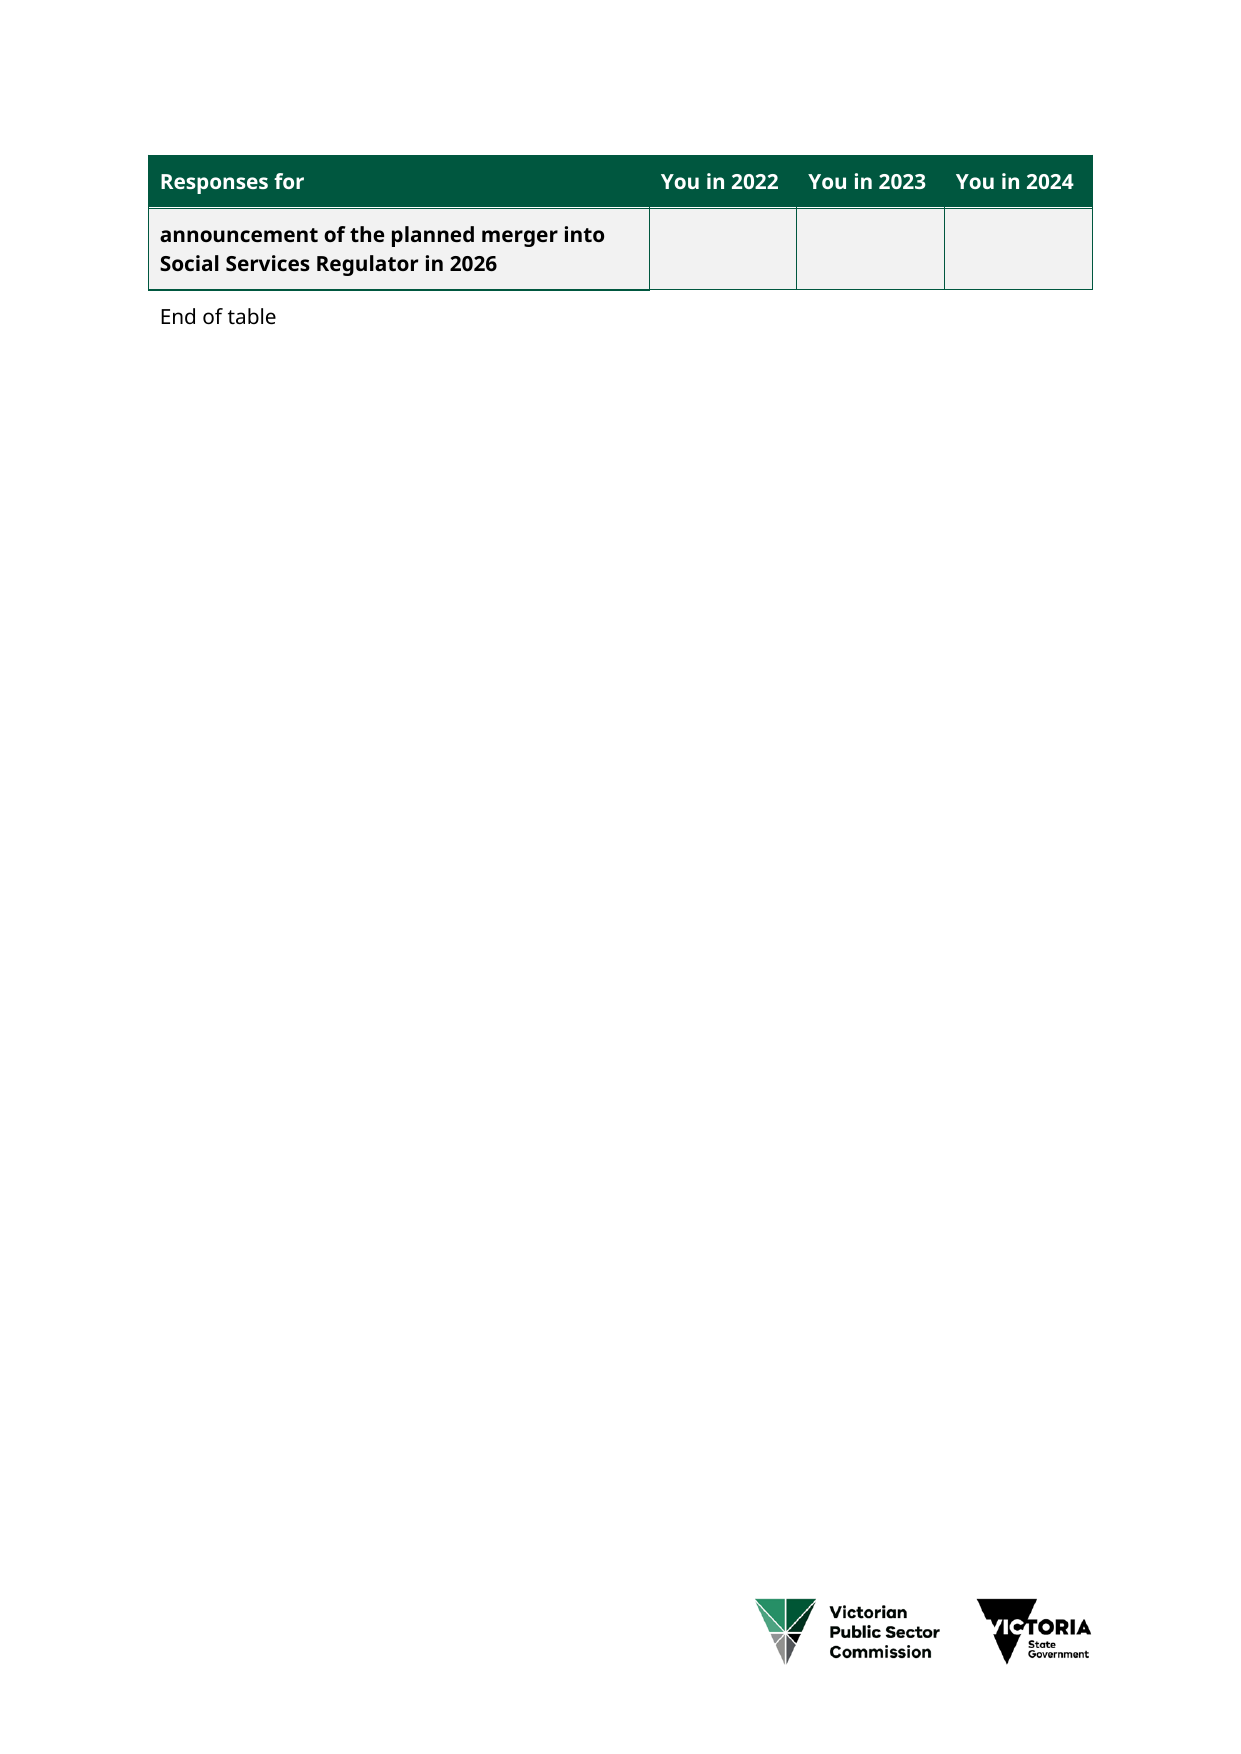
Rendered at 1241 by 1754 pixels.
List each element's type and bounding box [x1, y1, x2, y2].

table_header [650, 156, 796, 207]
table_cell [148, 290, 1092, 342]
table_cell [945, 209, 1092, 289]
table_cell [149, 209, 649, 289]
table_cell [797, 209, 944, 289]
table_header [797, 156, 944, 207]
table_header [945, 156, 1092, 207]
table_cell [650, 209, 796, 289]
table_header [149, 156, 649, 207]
picture [754, 1598, 1093, 1666]
